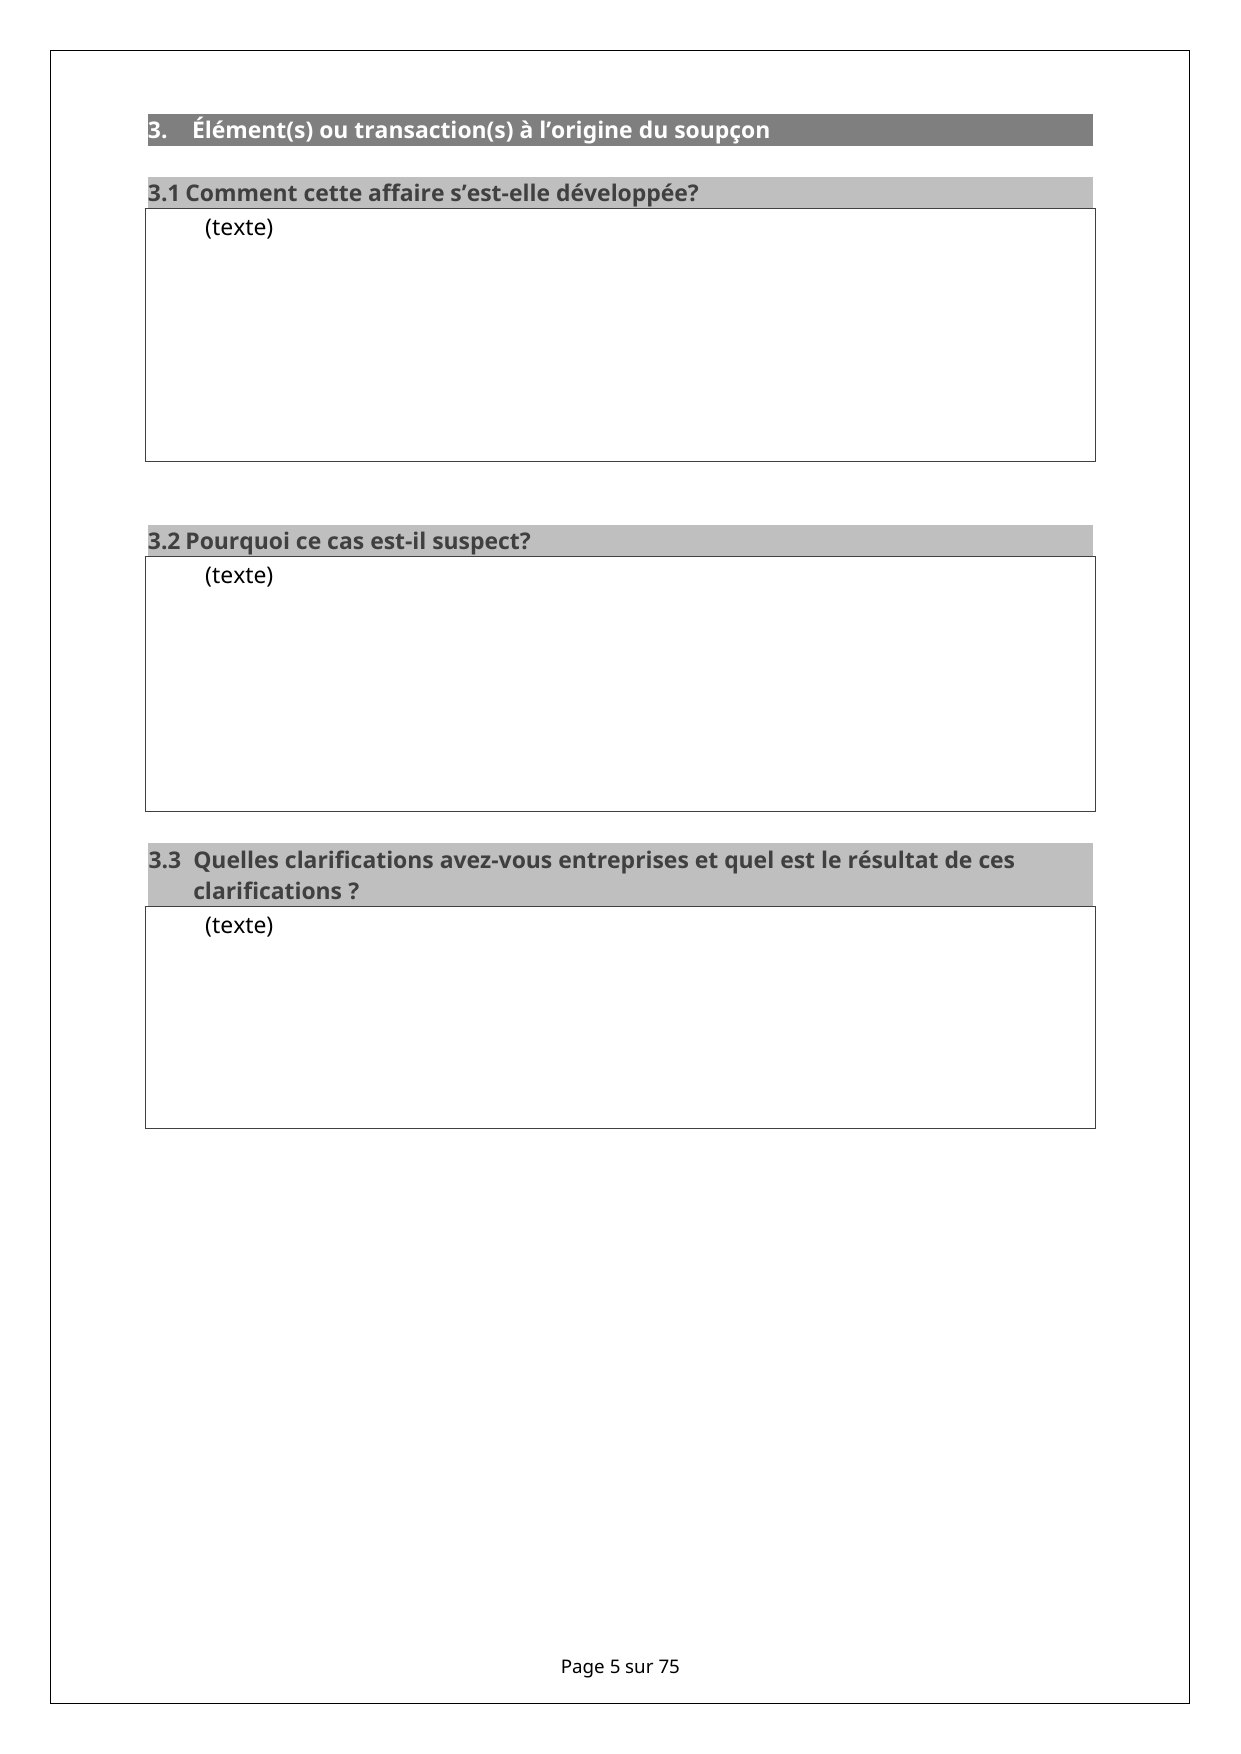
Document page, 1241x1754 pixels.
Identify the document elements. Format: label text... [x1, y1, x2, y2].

subtitle Quelles clarifications avez-vous entreprises et quel est le résultat de ces clarifications ? [148, 843, 1093, 906]
text (texte) [146, 209, 1095, 242]
subtitle Comment cette affaire s’est-elle développée? [148, 177, 1093, 208]
subtitle Pourquoi ce cas est-il suspect? [148, 525, 1093, 556]
text (texte) [146, 907, 1095, 940]
text (texte) [146, 557, 1095, 590]
subtitle Élément(s) ou transaction(s) à l’origine du soupçon [148, 114, 1093, 146]
